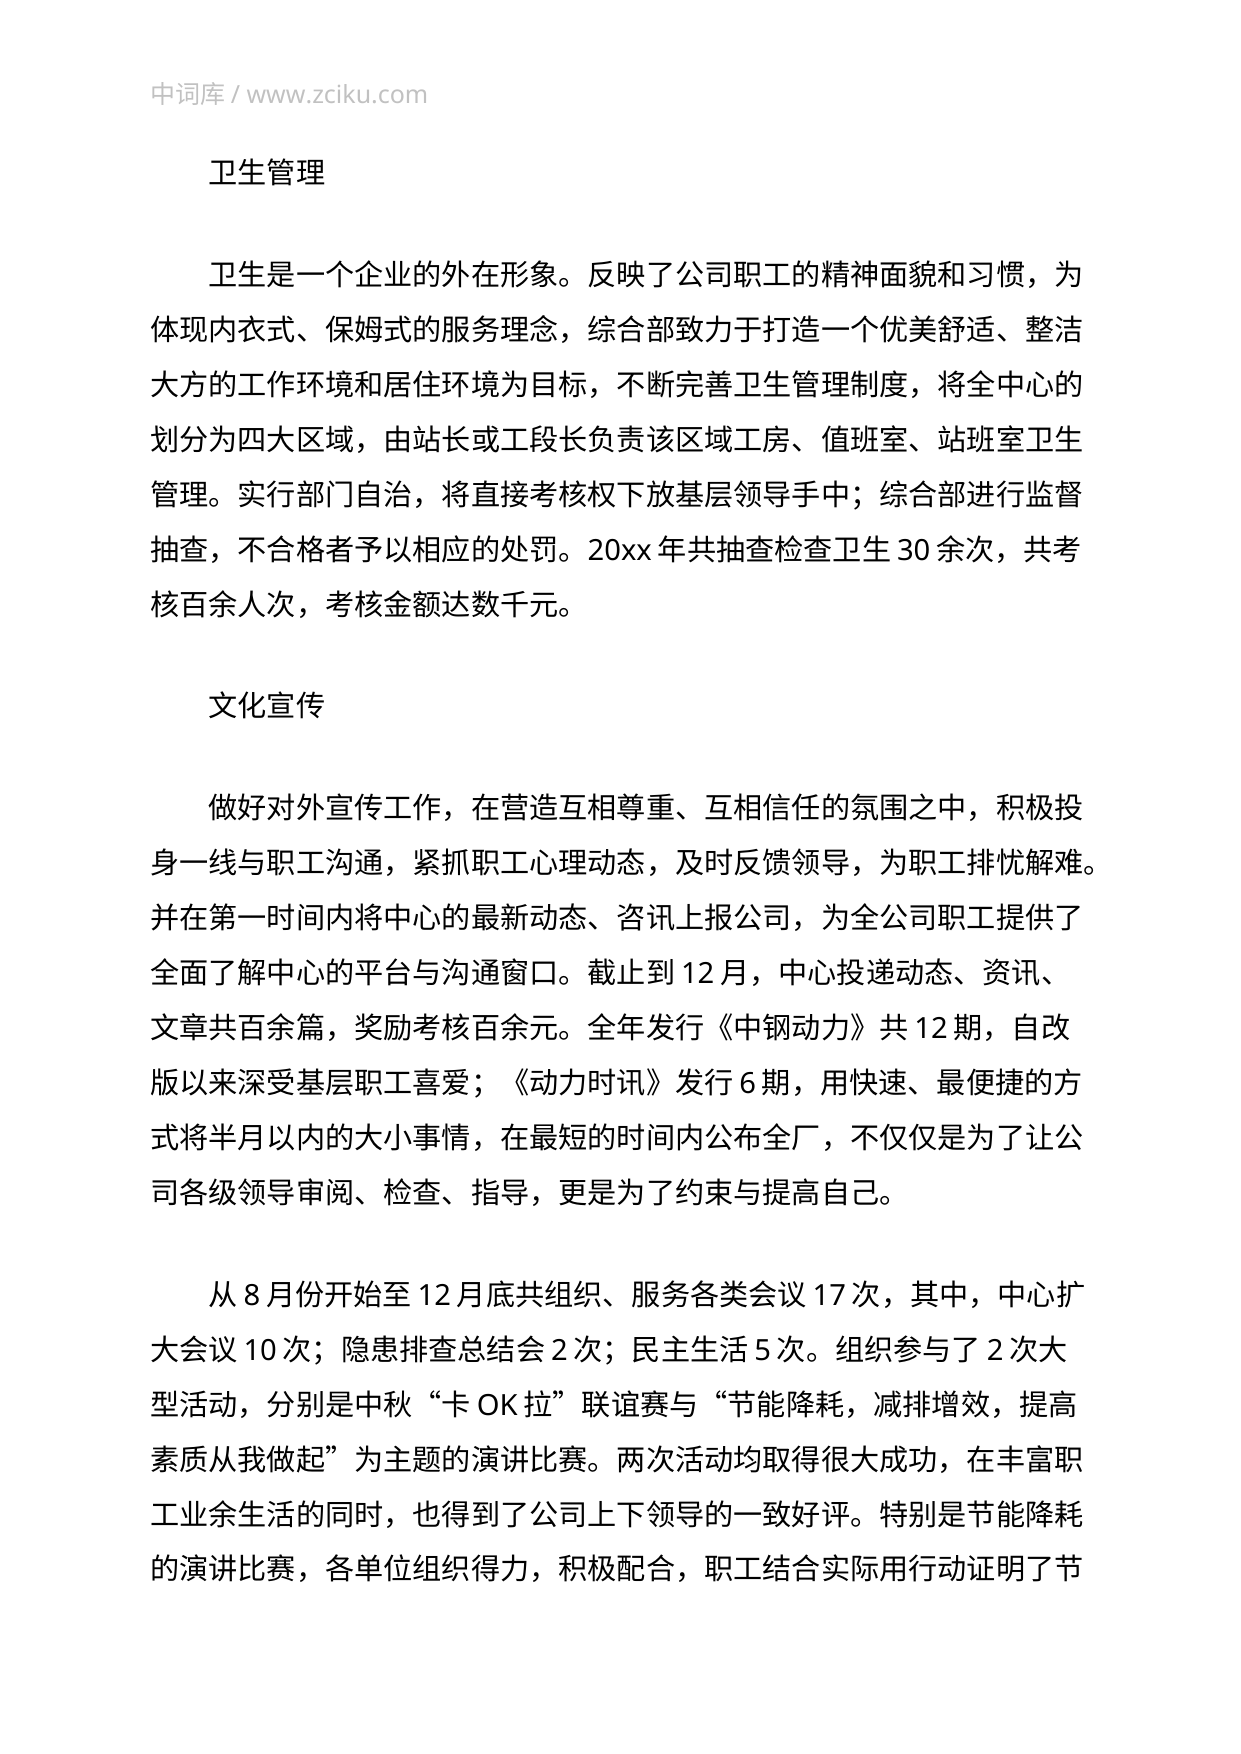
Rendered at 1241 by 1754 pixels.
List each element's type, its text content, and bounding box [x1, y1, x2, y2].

text 卫生管理 [150, 150, 1090, 192]
text 做好对外宣传工作，在营造互相尊重、互相信任的氛围之中，积极投身一线与职工沟通，紧抓职工心理动态，及时反馈领导，为职工排忧解难。并在第一时间内将中心的最新动态、咨讯上报公司，为全公司职工提供了全面了解中心的平台与沟通窗口。截止到12月，中心投递动态、资讯、文章共百余篇，奖励考核百余元。全年发行《中钢动力》共12期，自改版以来深受基层职工喜爱；《动力时讯》发行6期，用快速、最便捷的方式将半月以内的大小事情，在最短的时间内公布全厂，不仅仅是为了让公司各级领导审阅、检查、指导，更是为了约束与提高自己。 [150, 785, 1090, 1212]
text 卫生是一个企业的外在形象。反映了公司职工的精神面貌和习惯，为体现内衣式、保姆式的服务理念，综合部致力于打造一个优美舒适、整洁大方的工作环境和居住环境为目标，不断完善卫生管理制度，将全中心的划分为四大区域，由站长或工段长负责该区域工房、值班室、站班室卫生管理。实行部门自治，将直接考核权下放基层领导手中；综合部进行监督抽查，不合格者予以相应的处罚。20xx年共抽查检查卫生30余次，共考核百余人次，考核金额达数千元。 [150, 252, 1090, 623]
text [150, 1271, 1090, 1588]
text 文化宣传 [150, 683, 1090, 725]
